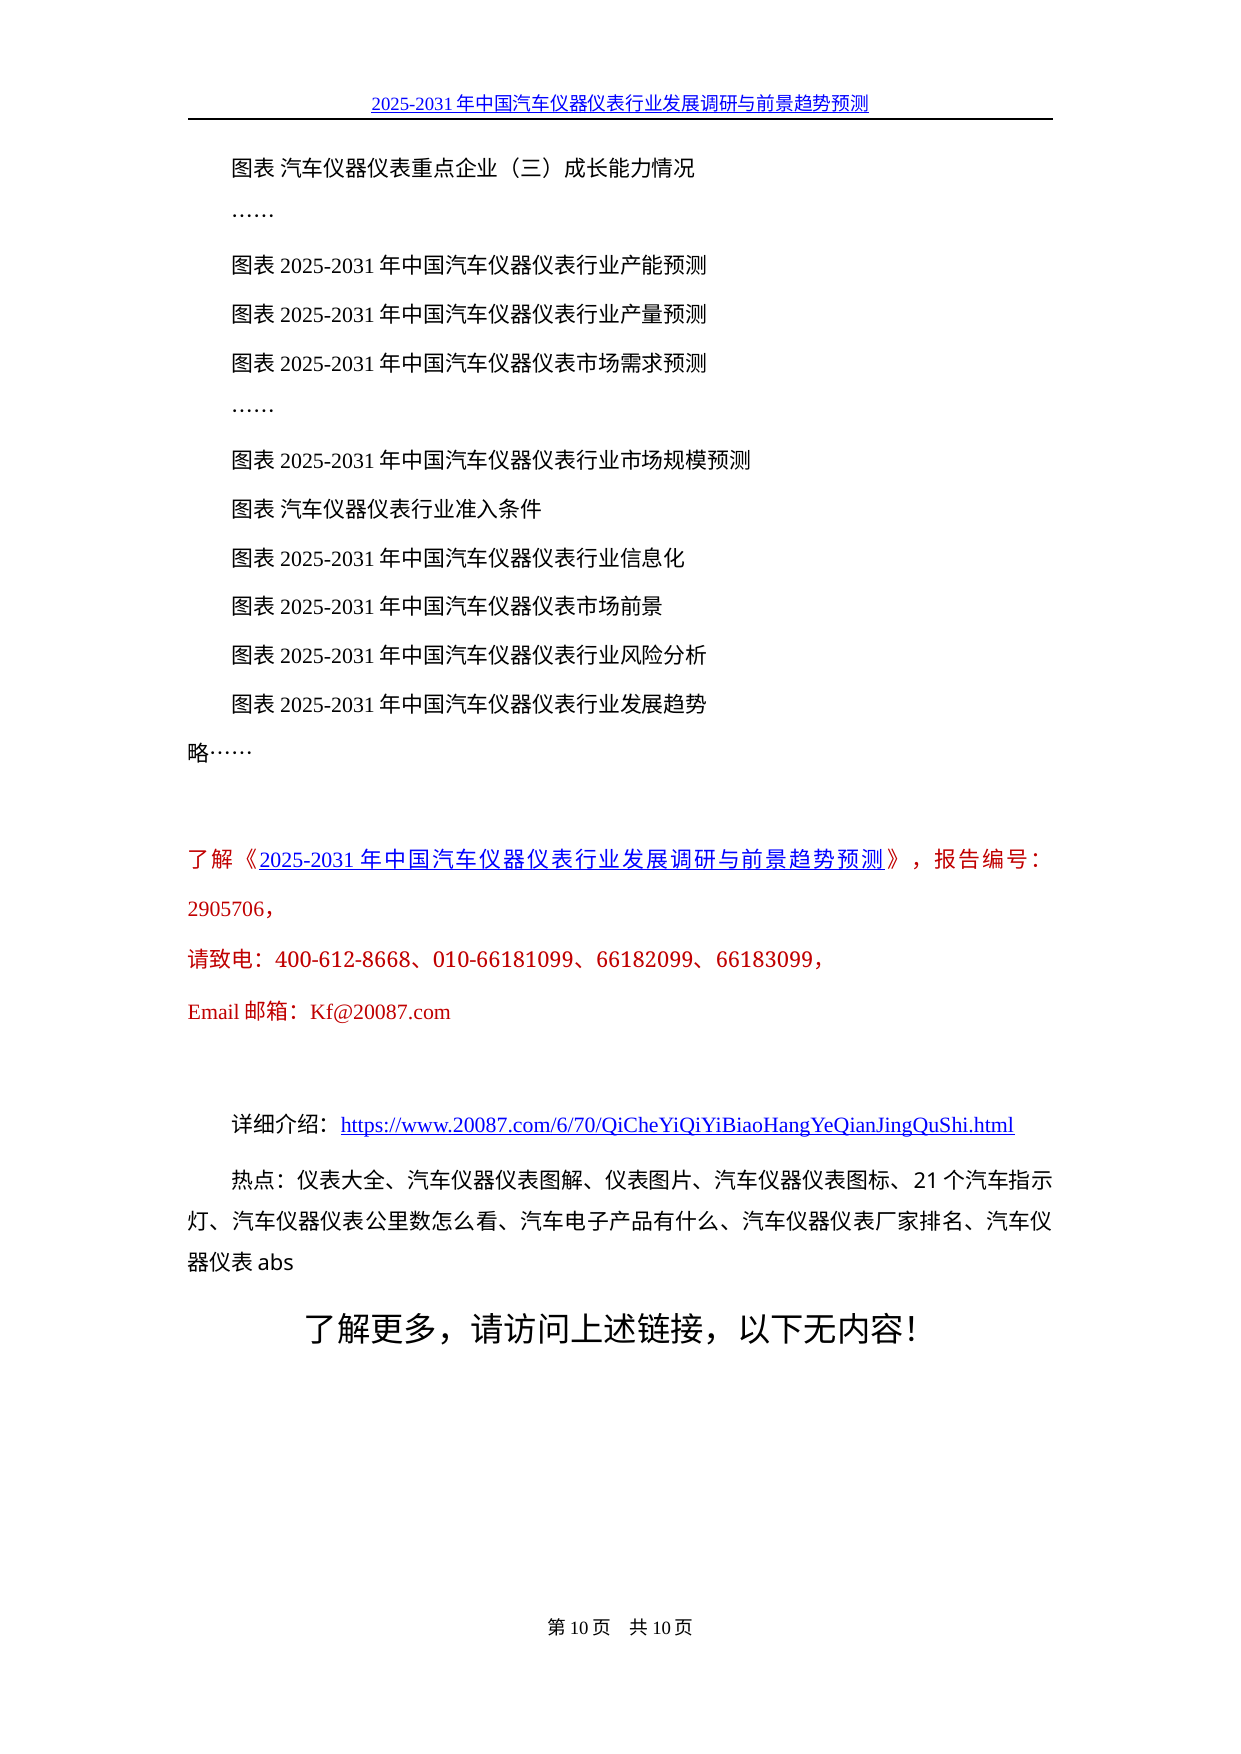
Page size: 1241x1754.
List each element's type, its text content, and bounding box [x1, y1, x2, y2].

text 热点：仪表大全、汽车仪器仪表图解、仪表图片、汽车仪器仪表图标、21个汽车指示灯、汽车仪器仪表公里数怎么看、汽车电子产品有什么、汽车仪器仪表厂家排名、汽车仪器仪表abs [187, 1163, 1053, 1277]
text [187, 150, 1053, 768]
text 了解《2025-2031年中国汽车仪器仪表行业发展调研与前景趋势预测》，报告编号：2905706， [187, 842, 1053, 923]
text Email邮箱：Kf@20087.com [187, 993, 1053, 1026]
text 详细介绍：https://www.20087.com/6/70/QiCheYiQiYiBiaoHangYeQianJingQuShi.html [187, 1106, 1053, 1139]
title 了解更多，请访问上述链接，以下无内容！ [187, 1294, 1053, 1359]
text 请致电：400-612-8668、010-66181099、66182099、66183099， [187, 942, 1053, 974]
